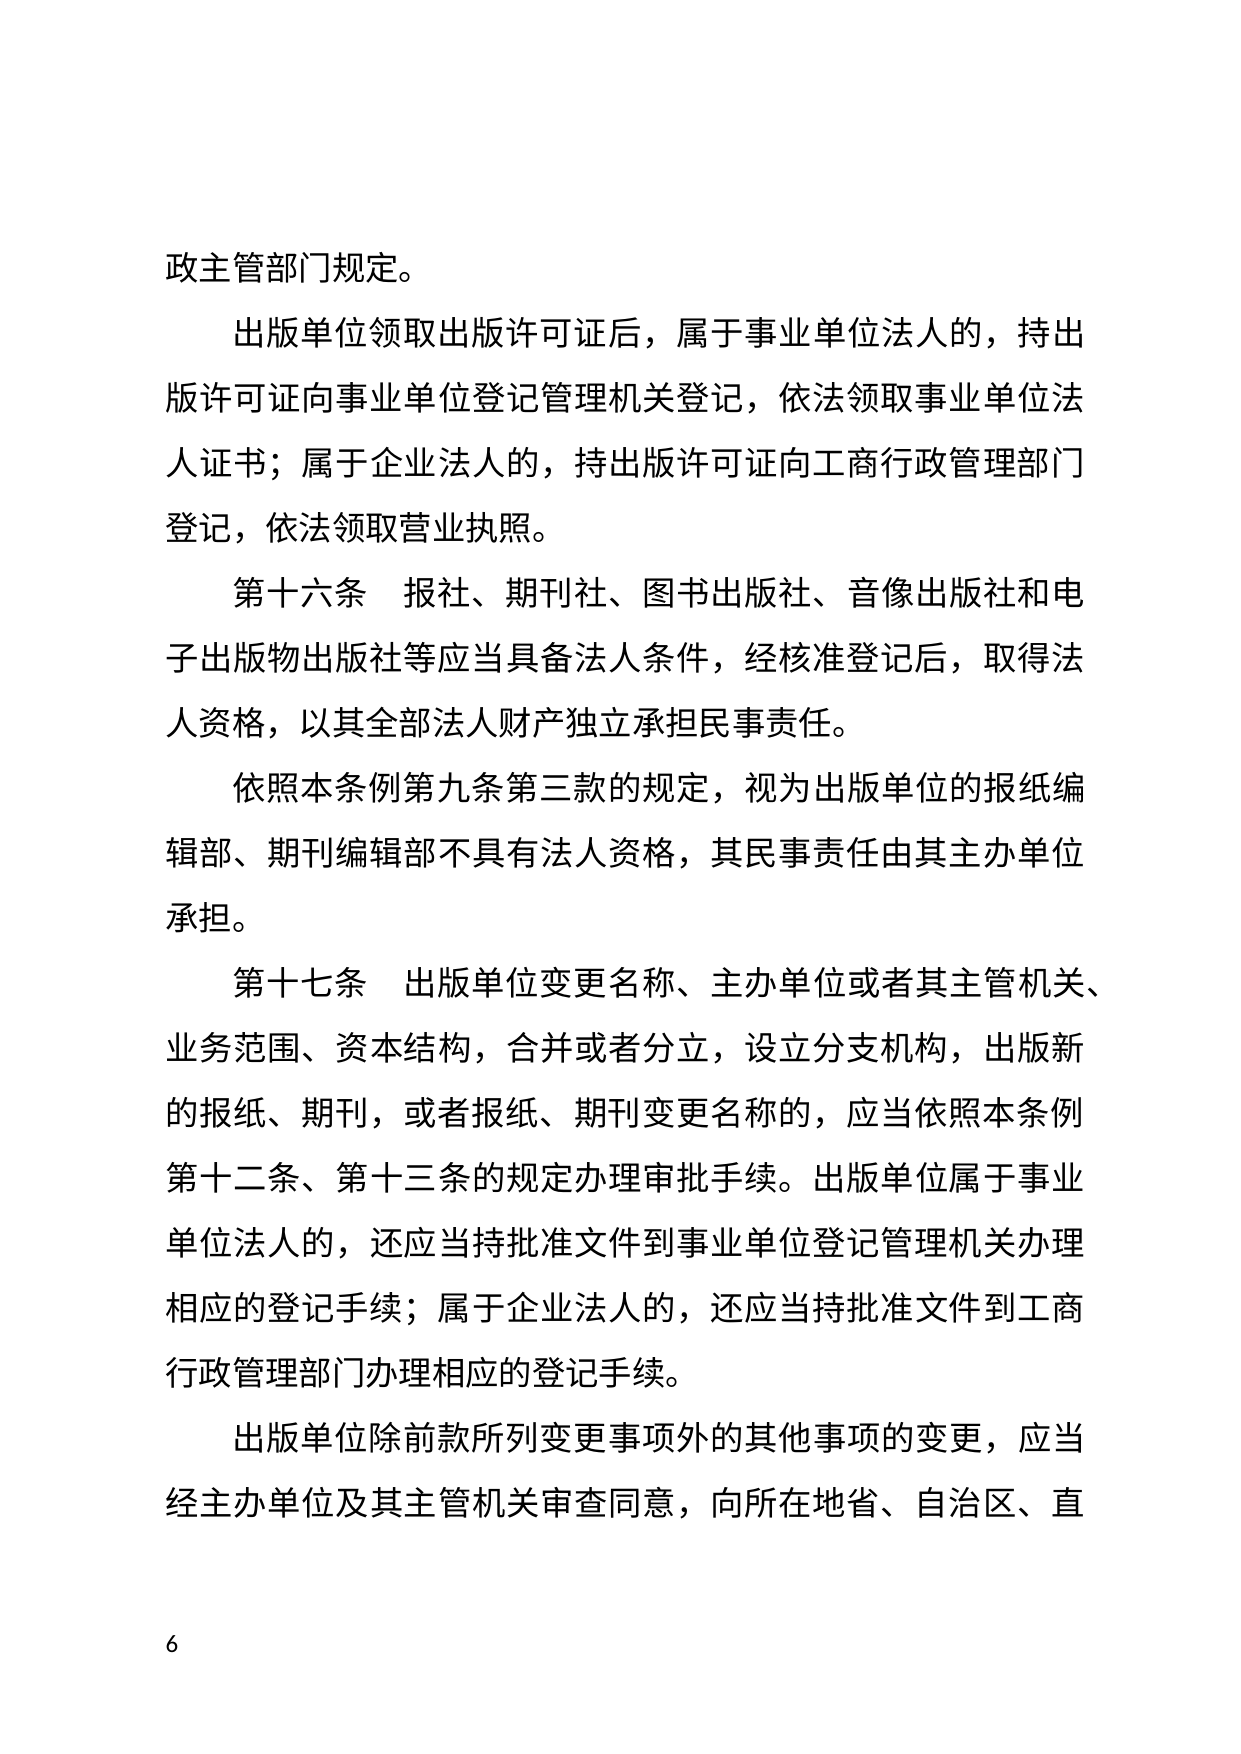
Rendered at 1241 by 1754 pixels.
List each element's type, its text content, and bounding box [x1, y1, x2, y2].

text 第十七条 出版单位变更名称、主办单位或者其主管机关、业务范围、资本结构，合并或者分立，设立分支机构，出版新的报纸、期刊，或者报纸、期刊变更名称的，应当依照本条例第十二条、第十三条的规定办理审批手续。出版单位属于事业单位法人的，还应当持批准文件到事业单位登记管理机关办理相应的登记手续；属于企业法人的，还应当持批准文件到工商行政管理部门办理相应的登记手续。 [165, 948, 1087, 1403]
text 依照本条例第九条第三款的规定，视为出版单位的报纸编辑部、期刊编辑部不具有法人资格，其民事责任由其主办单位承担。 [165, 753, 1087, 948]
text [165, 233, 1087, 298]
text 出版单位领取出版许可证后，属于事业单位法人的，持出版许可证向事业单位登记管理机关登记，依法领取事业单位法人证书；属于企业法人的，持出版许可证向工商行政管理部门登记，依法领取营业执照。 [165, 298, 1087, 558]
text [165, 1403, 1087, 1533]
text 第十六条 报社、期刊社、图书出版社、音像出版社和电子出版物出版社等应当具备法人条件，经核准登记后，取得法人资格，以其全部法人财产独立承担民事责任。 [165, 558, 1087, 753]
